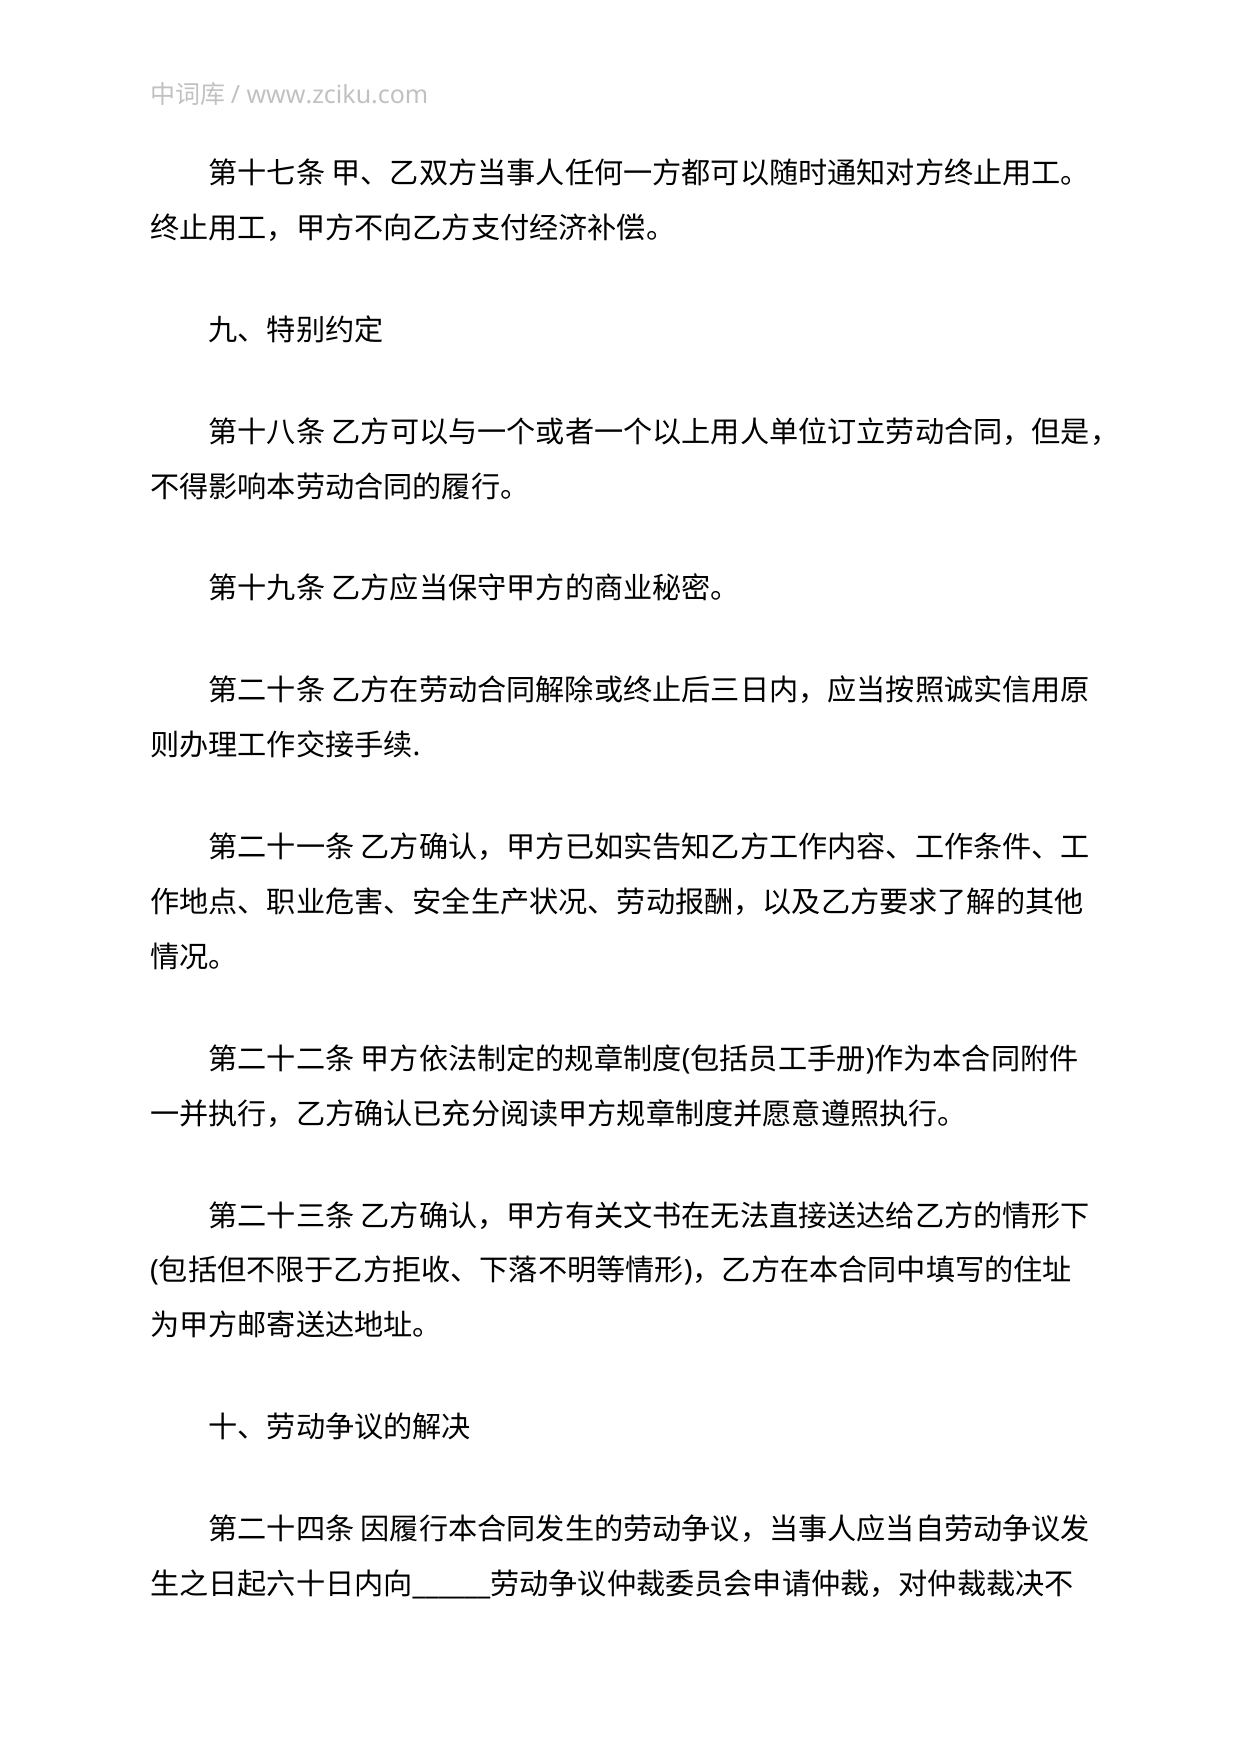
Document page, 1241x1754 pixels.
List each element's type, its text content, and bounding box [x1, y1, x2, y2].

text 第二十条 乙方在劳动合同解除或终止后三日内，应当按照诚实信用原则办理工作交接手续. [150, 667, 1090, 764]
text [150, 1506, 1090, 1603]
text 十、劳动争议的解决 [150, 1404, 1090, 1446]
text 第十九条 乙方应当保守甲方的商业秘密。 [150, 565, 1090, 607]
text 第二十三条 乙方确认，甲方有关文书在无法直接送达给乙方的情形下(包括但不限于乙方拒收、下落不明等情形)，乙方在本合同中填写的住址为甲方邮寄送达地址。 [150, 1192, 1090, 1344]
text 第十七条 甲、乙双方当事人任何一方都可以随时通知对方终止用工。终止用工，甲方不向乙方支付经济补偿。 [150, 150, 1090, 247]
text 九、特别约定 [150, 307, 1090, 349]
text 第二十一条 乙方确认，甲方已如实告知乙方工作内容、工作条件、工作地点、职业危害、安全生产状况、劳动报酬，以及乙方要求了解的其他情况。 [150, 824, 1090, 976]
text 第二十二条 甲方依法制定的规章制度(包括员工手册)作为本合同附件一并执行，乙方确认已充分阅读甲方规章制度并愿意遵照执行。 [150, 1035, 1090, 1133]
text 第十八条 乙方可以与一个或者一个以上用人单位订立劳动合同，但是，不得影响本劳动合同的履行。 [150, 408, 1090, 506]
